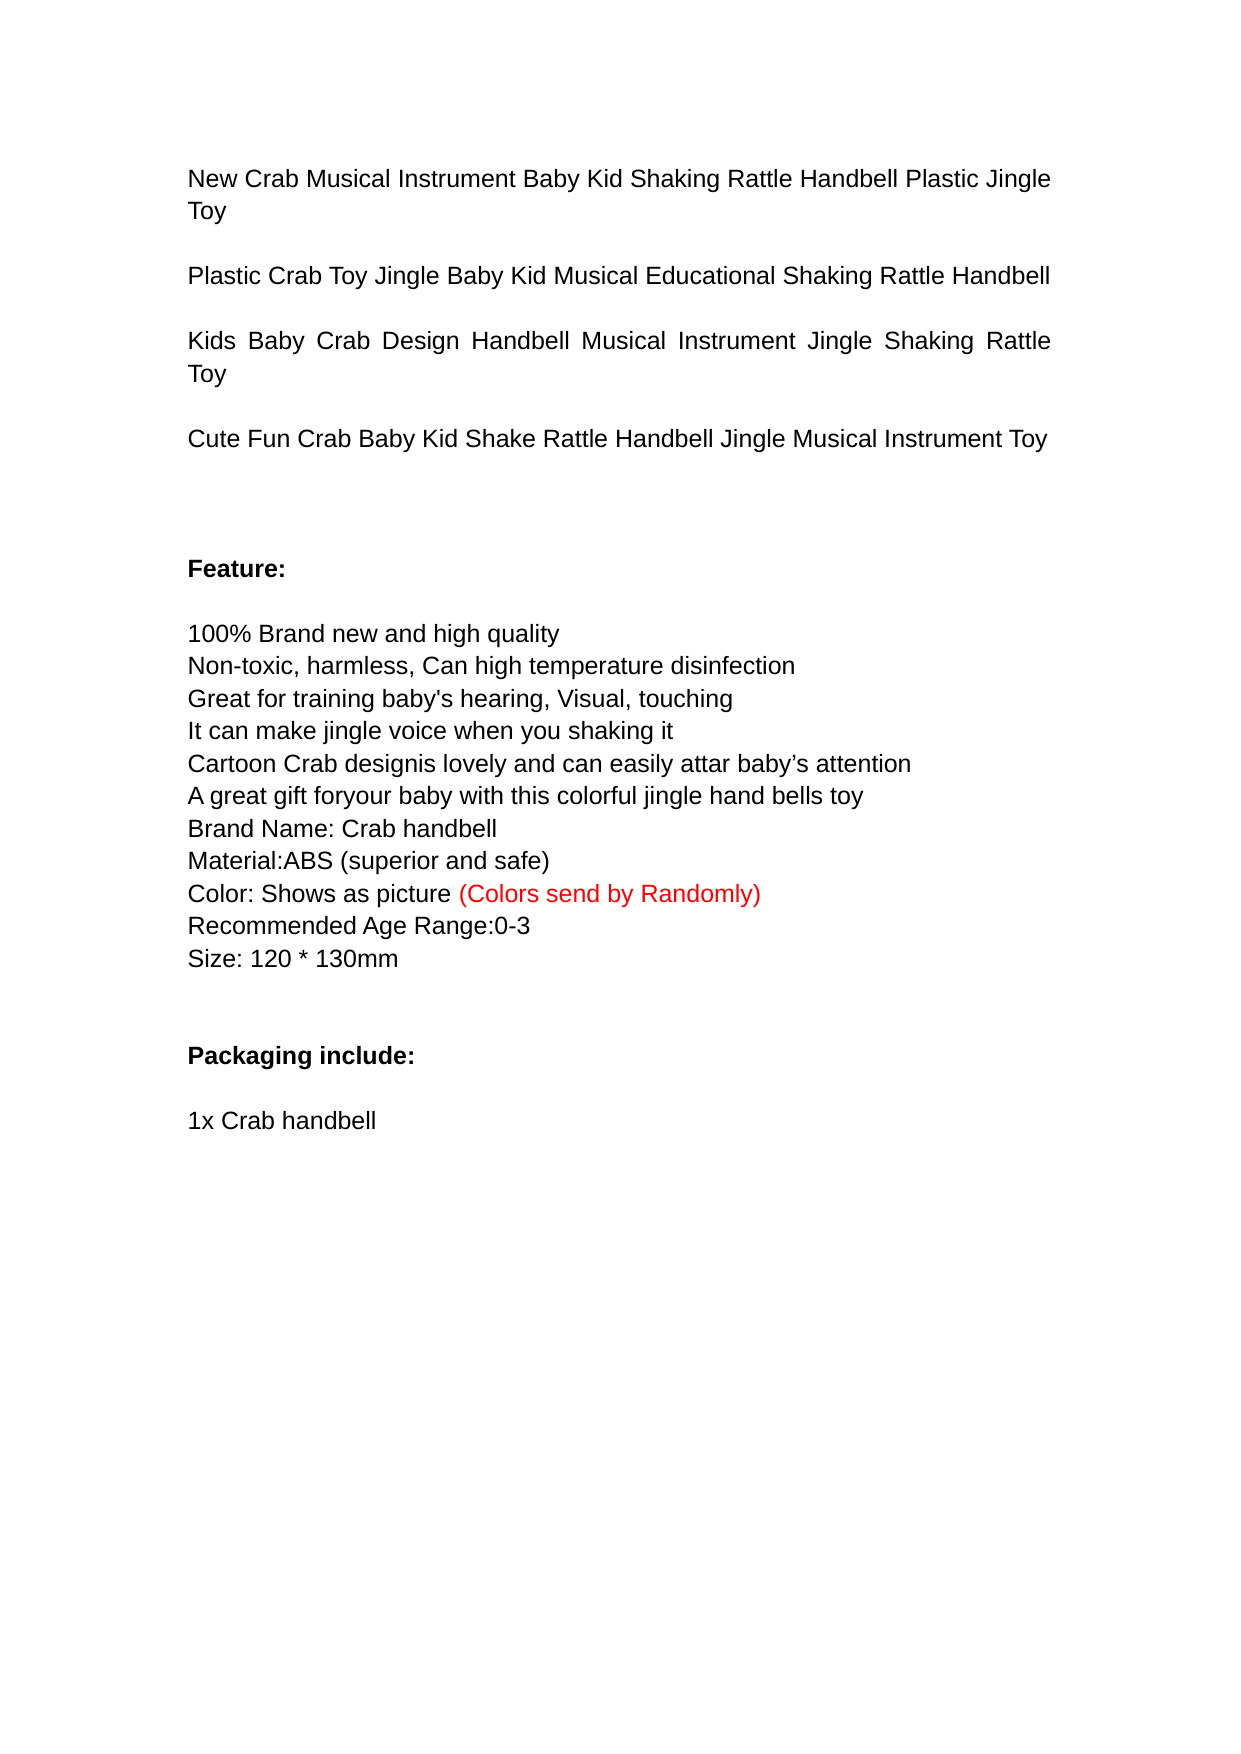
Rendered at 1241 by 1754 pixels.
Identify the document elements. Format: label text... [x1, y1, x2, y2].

text Cute Fun Crab Baby Kid Shake Rattle Handbell Jingle Musical Instrument Toy [187, 422, 1053, 454]
text New Crab Musical Instrument Baby Kid Shaking Rattle Handbell Plastic Jingle Toy [187, 162, 1053, 227]
text Plastic Crab Toy Jingle Baby Kid Musical Educational Shaking Rattle Handbell [187, 259, 1053, 292]
text Brand Name: Crab handbell [187, 812, 1053, 844]
text Size: 120 * 130mm [187, 942, 1053, 974]
text Material:ABS (superior and safe) [187, 844, 1053, 877]
text A great gift foryour baby with this colorful jingle hand bells toy [187, 779, 1053, 812]
text It can make jingle voice when you shaking it [187, 714, 1053, 747]
text Feature: [187, 552, 1053, 584]
text 1x Crab handbell [187, 1104, 1053, 1137]
text 100% Brand new and high quality [187, 617, 1053, 649]
text Cartoon Crab designis lovely and can easily attar baby’s attention [187, 747, 1053, 779]
text Great for training baby's hearing, Visual, touching [187, 682, 1053, 714]
text Packaging include: [187, 1039, 1053, 1072]
text Color: Shows as picture (Colors send by Randomly) [187, 877, 1053, 909]
text Kids Baby Crab Design Handbell Musical Instrument Jingle Shaking Rattle Toy [187, 324, 1053, 389]
text Non-toxic, harmless, Can high temperature disinfection [187, 649, 1053, 682]
text Recommended Age Range:0-3 [187, 909, 1053, 942]
